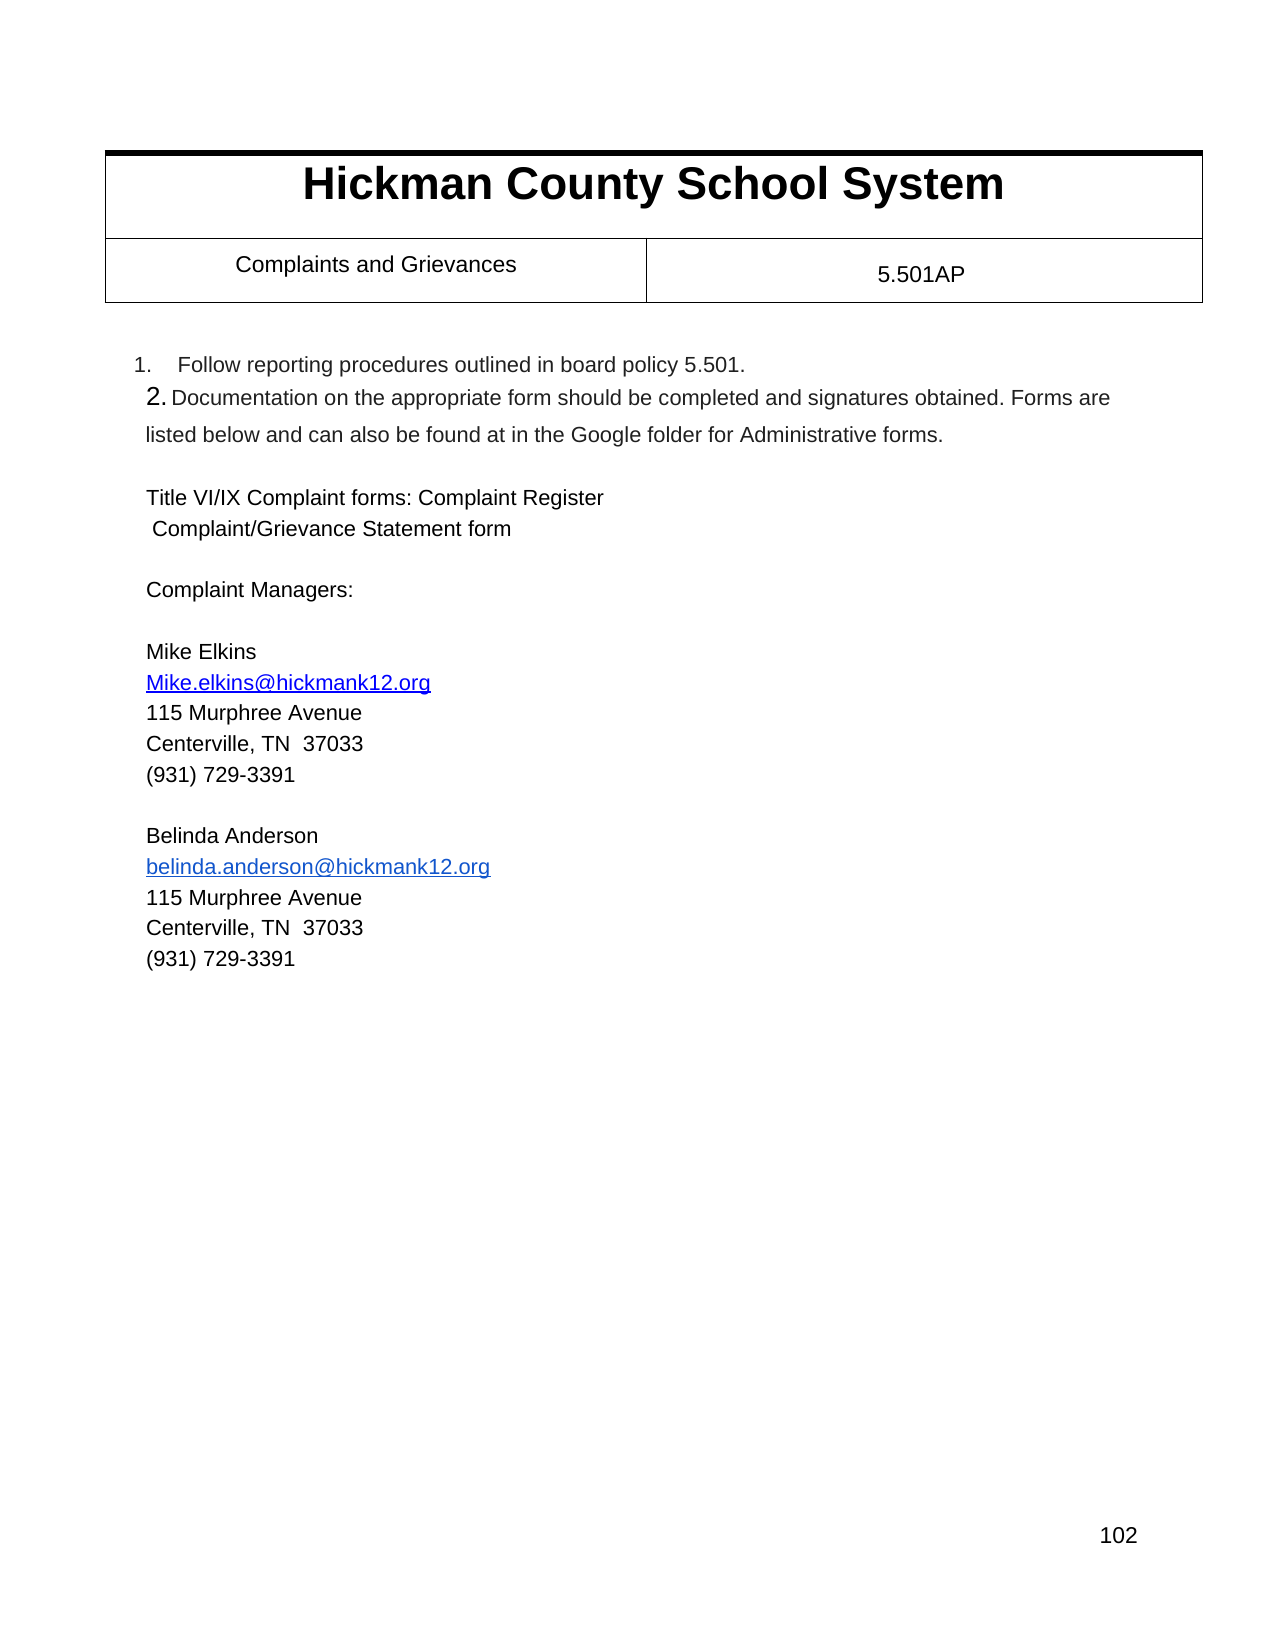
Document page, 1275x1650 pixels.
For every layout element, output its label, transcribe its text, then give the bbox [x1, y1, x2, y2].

table_cell [106, 239, 646, 302]
text Mike Elkins [146, 639, 850, 664]
list Documentation on the appropriate form should be completed and signatures obtained. Forms are listed below and can also be found at in the Google folder for Administrative forms. [145, 381, 1126, 448]
list Follow reporting procedures outlined in board policy 5.501. [133, 352, 1137, 377]
text Centerville, TN 37033 [146, 731, 850, 756]
text (931) 729-3391 [146, 762, 850, 787]
text (931) 729-3391 [146, 946, 850, 971]
text Title VI/IX Complaint forms: Complaint Register [146, 485, 850, 510]
text Centerville, TN 37033 [146, 915, 850, 941]
text Complaint/Grievance Statement form [146, 516, 850, 541]
text Belinda Anderson [146, 823, 850, 848]
text Complaint Managers: [146, 577, 850, 602]
text belinda.anderson@hickmank12.org [146, 854, 850, 879]
text Mike.elkins@hickmank12.org [146, 669, 850, 695]
table_header Hickman County School System [106, 156, 1202, 237]
table_cell [647, 239, 1202, 302]
text 115 Murphree Avenue [146, 884, 850, 910]
text 115 Murphree Avenue [146, 700, 850, 725]
